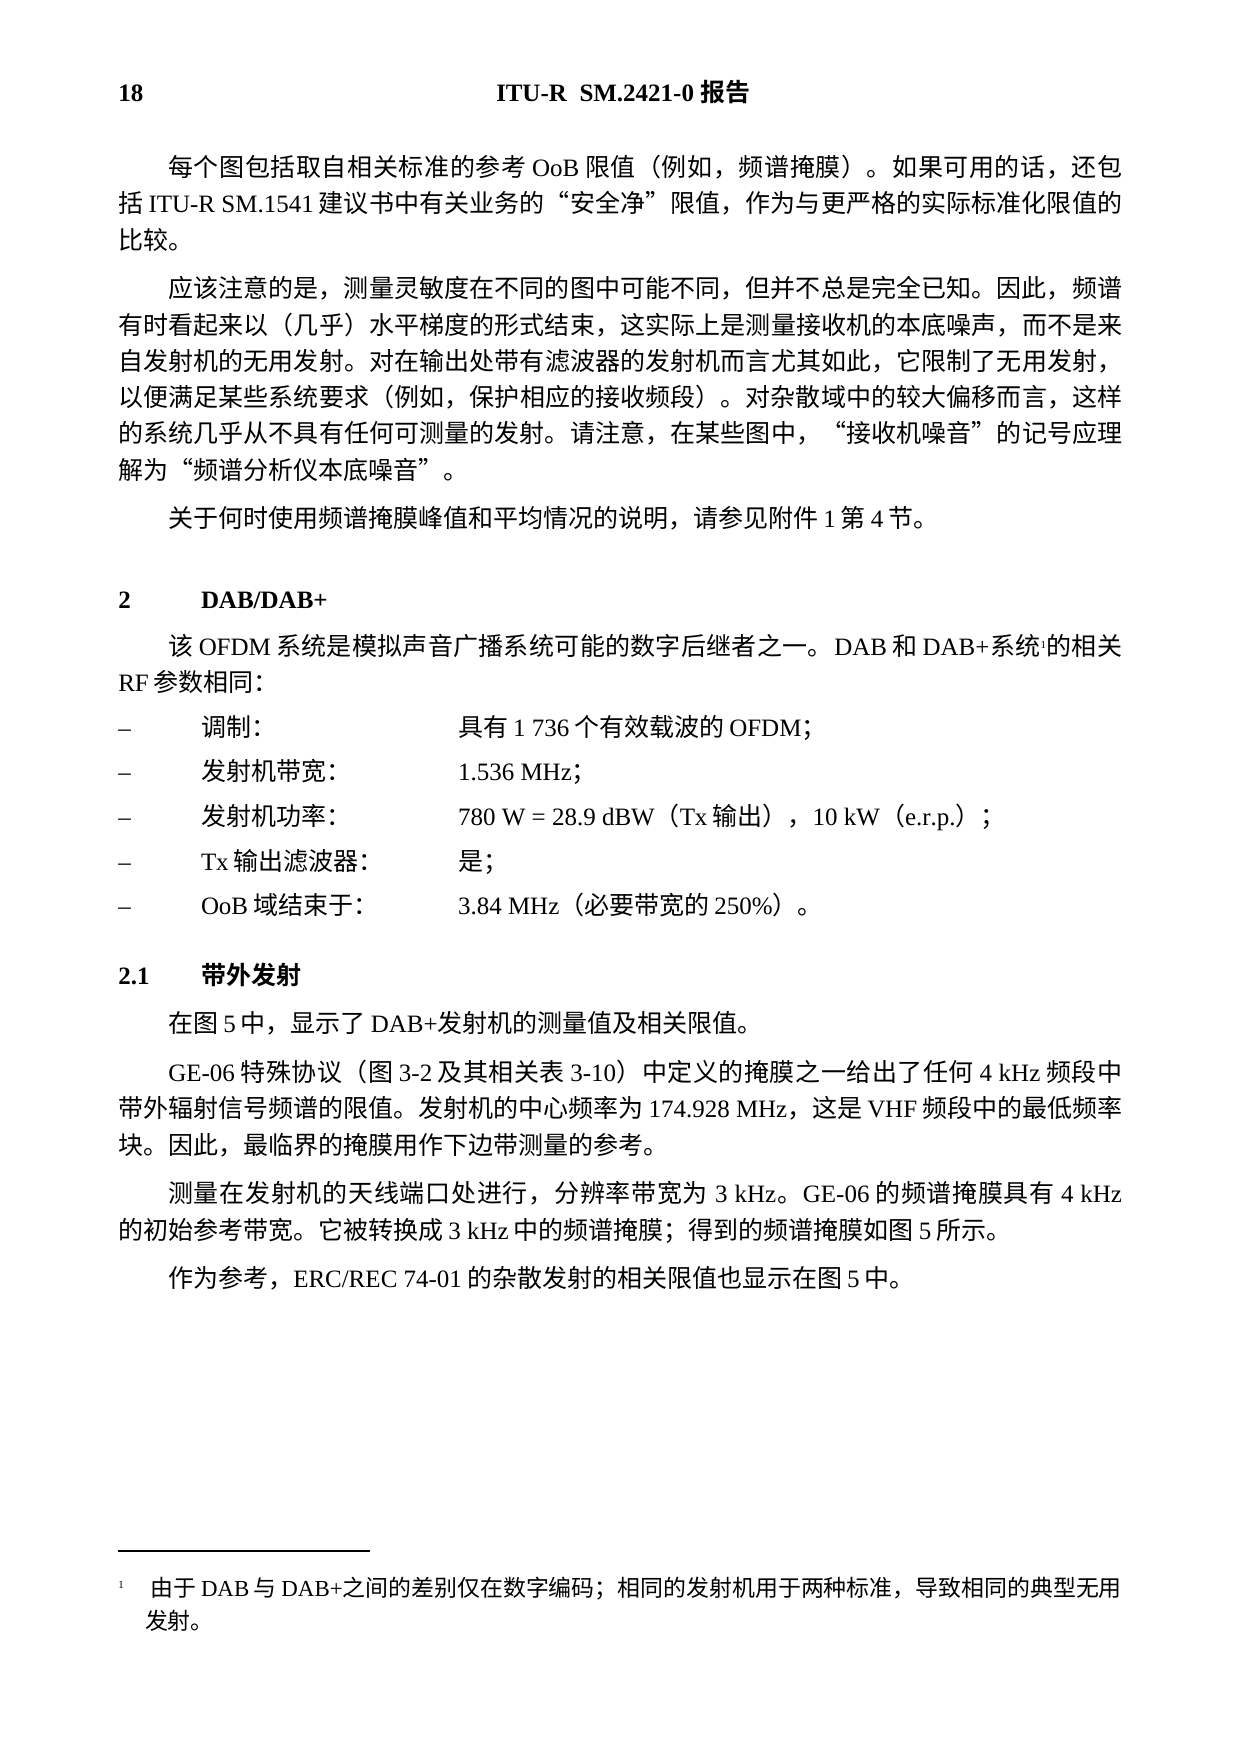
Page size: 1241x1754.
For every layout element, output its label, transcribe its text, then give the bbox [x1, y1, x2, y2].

text – Tx输出滤波器： 是； [118, 841, 1122, 877]
subtitle 2.1 带外发射 [118, 955, 1122, 991]
text 关于何时使用频谱掩膜峰值和平均情况的说明，请参见附件1第4节。 [118, 499, 1122, 535]
text – 发射机功率： 780 W = 28.9 dBW（Tx输出），10 kW（e.r.p.）； [118, 796, 1122, 833]
text GE-06特殊协议（图3-2及其相关表3-10）中定义的掩膜之一给出了任何4 kHz频段中带外辐射信号频谱的限值。发射机的中心频率为174.928 MHz，这是VHF频段中的最低频率块。因此，最临界的掩膜用作下边带测量的参考。 [118, 1053, 1122, 1161]
subtitle 2 DAB/DAB+ [118, 585, 1122, 614]
text – 调制： 具有1 736个有效载波的OFDM； [118, 707, 1122, 743]
text 应该注意的是，测量灵敏度在不同的图中可能不同，但并不总是完全已知。因此，频谱有时看起来以（几乎）水平梯度的形式结束，这实际上是测量接收机的本底噪声，而不是来自发射机的无用发射。对在输出处带有滤波器的发射机而言尤其如此，它限制了无用发射，以便满足某些系统要求（例如，保护相应的接收频段）。对杂散域中的较大偏移而言，这样的系统几乎从不具有任何可测量的发射。请注意，在某些图中，“接收机噪音”的记号应理解为“频谱分析仪本底噪音”。 [118, 269, 1122, 486]
text 该OFDM系统是模拟声音广播系统可能的数字后继者之一。DAB和DAB+系统的相关RF参数相同： [118, 626, 1122, 699]
text 测量在发射机的天线端口处进行，分辨率带宽为3 kHz。GE-06的频谱掩膜具有4 kHz的初始参考带宽。它被转换成3 kHz中的频谱掩膜；得到的频谱掩膜如图5所示。 [118, 1174, 1122, 1246]
text – OoB域结束于： 3.84 MHz（必要带宽的250%）。 [118, 886, 1122, 922]
text – 发射机带宽： 1.536 MHz； [118, 752, 1122, 788]
text 作为参考，ERC/REC 74-01的杂散发射的相关限值也显示在图5中。 [118, 1259, 1122, 1295]
text 每个图包括取自相关标准的参考OoB限值（例如，频谱掩膜）。如果可用的话，还包括ITU-R SM.1541建议书中有关业务的“安全净”限值，作为与更严格的实际标准化限值的比较。 [118, 148, 1122, 256]
text 在图5中，显示了DAB+发射机的测量值及相关限值。 [118, 1004, 1122, 1040]
